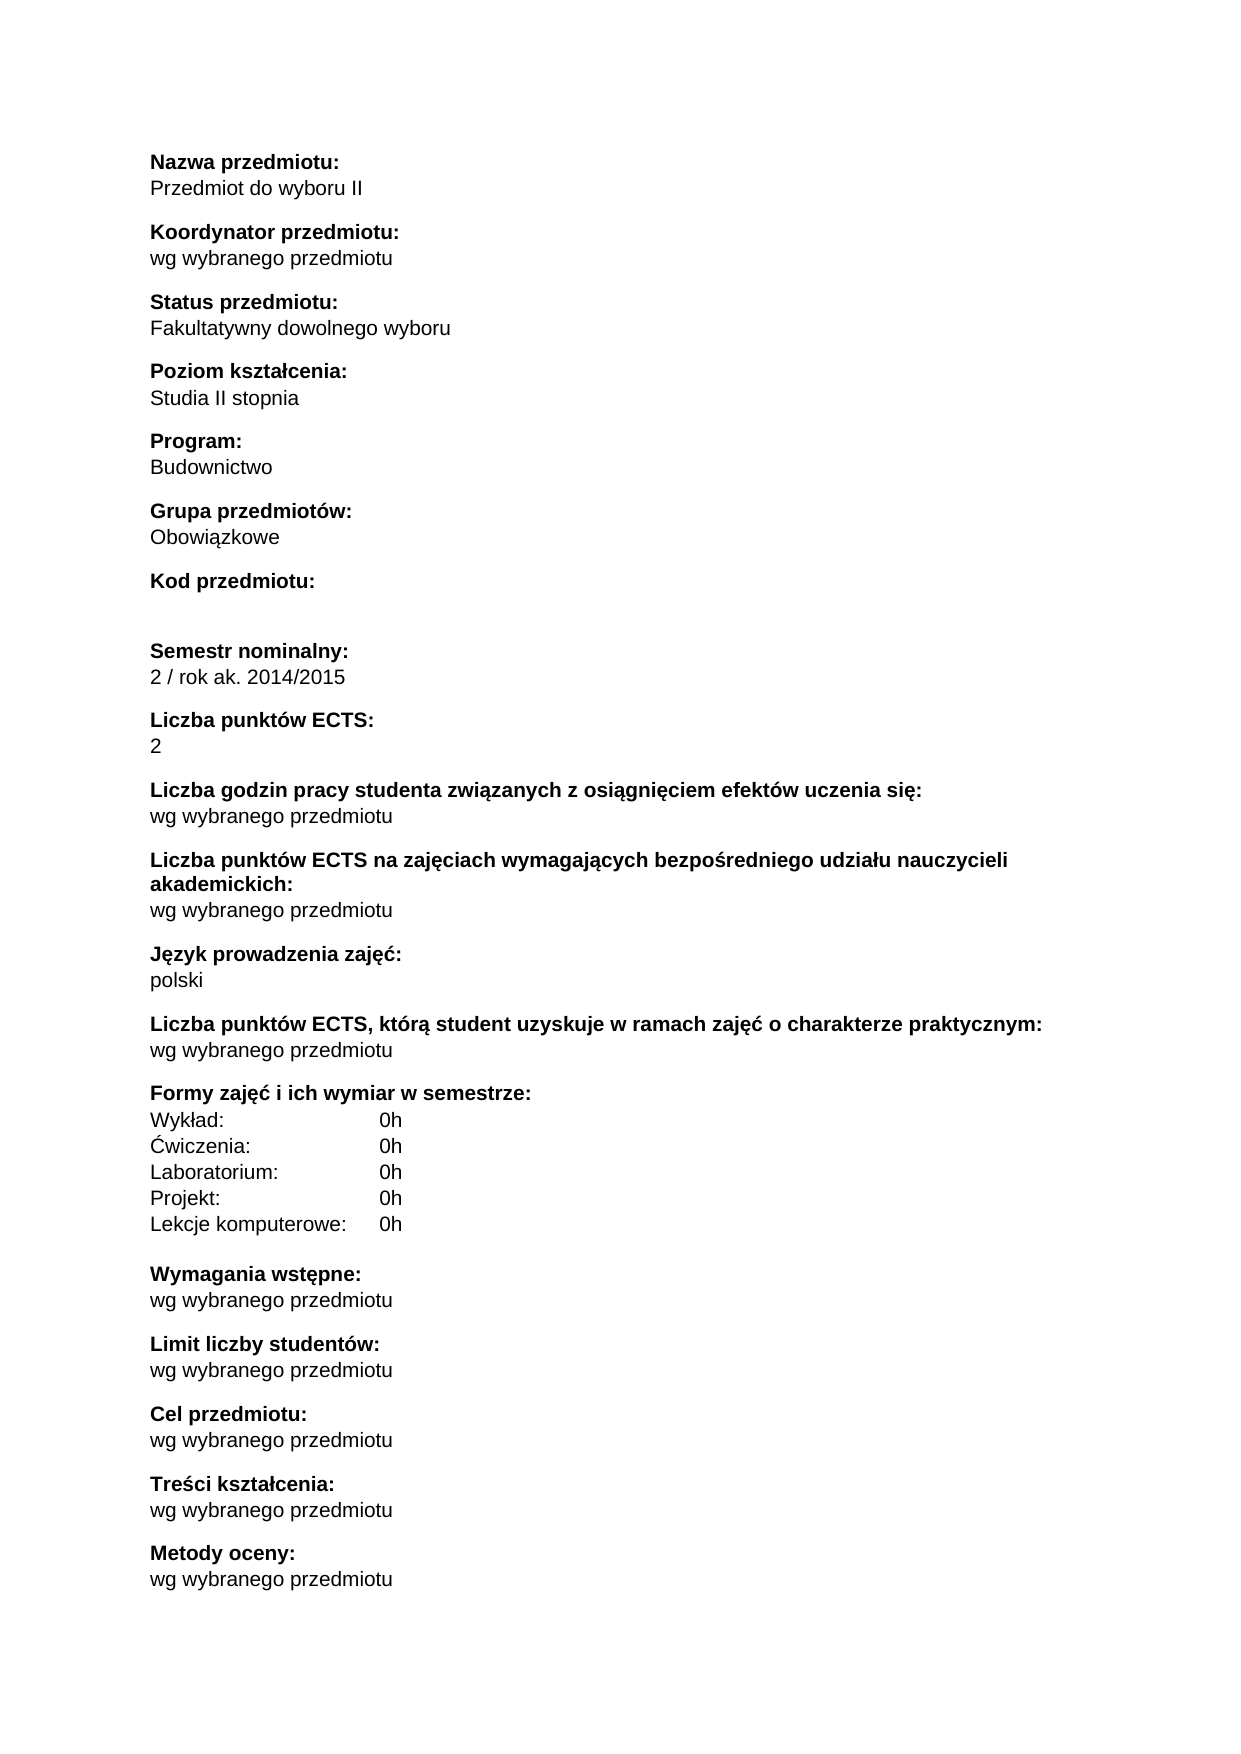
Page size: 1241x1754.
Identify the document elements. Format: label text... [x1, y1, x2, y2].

text Semestr nominalny: [150, 638, 1090, 662]
text Grupa przedmiotów: [150, 499, 1090, 523]
table_header 0h [369, 1108, 597, 1132]
text polski [150, 968, 1090, 992]
text wg wybranego przedmiotu [150, 804, 1090, 828]
text wg wybranego przedmiotu [150, 1428, 1090, 1452]
text Cel przedmiotu: [150, 1402, 1090, 1426]
text wg wybranego przedmiotu [150, 1358, 1090, 1382]
text Liczba punktów ECTS, którą student uzyskuje w ramach zajęć o charakterze praktycznym: [150, 1011, 1090, 1035]
text Kod przedmiotu: [150, 569, 1090, 593]
table_cell 0h [369, 1184, 597, 1210]
text wg wybranego przedmiotu [150, 1037, 1090, 1061]
text wg wybranego przedmiotu [150, 246, 1090, 270]
text wg wybranego przedmiotu [150, 898, 1090, 922]
text 2 / rok ak. 2014/2015 [150, 664, 1090, 688]
text wg wybranego przedmiotu [150, 1497, 1090, 1521]
text Poziom kształcenia: [150, 359, 1090, 383]
text Metody oceny: [150, 1541, 1090, 1565]
text Liczba punktów ECTS na zajęciach wymagających bezpośredniego udziału nauczycieli akademickich: [150, 848, 1090, 896]
text Program: [150, 429, 1090, 453]
text wg wybranego przedmiotu [150, 1288, 1090, 1312]
text Treści kształcenia: [150, 1471, 1090, 1495]
text Status przedmiotu: [150, 289, 1090, 313]
text 2 [150, 734, 1090, 758]
table_cell 0h [369, 1210, 597, 1236]
table_cell Lekcje komputerowe: [140, 1212, 367, 1236]
text Studia II stopnia [150, 385, 1090, 409]
table_cell Laboratorium: [140, 1160, 367, 1184]
text wg wybranego przedmiotu [150, 1567, 1090, 1591]
text Koordynator przedmiotu: [150, 220, 1090, 244]
text Liczba godzin pracy studenta związanych z osiągnięciem efektów uczenia się: [150, 778, 1090, 802]
table_cell 0h [369, 1158, 597, 1184]
text Wymagania wstępne: [150, 1262, 1090, 1286]
text Formy zajęć i ich wymiar w semestrze: [150, 1081, 1090, 1105]
text Budownictwo [150, 455, 1090, 479]
text Obowiązkowe [150, 525, 1090, 549]
table_cell 0h [369, 1132, 597, 1158]
table_cell Ćwiczenia: [140, 1134, 367, 1158]
text Liczba punktów ECTS: [150, 708, 1090, 732]
text Nazwa przedmiotu: [150, 150, 1090, 174]
text Fakultatywny dowolnego wyboru [150, 316, 1090, 339]
text Język prowadzenia zajęć: [150, 942, 1090, 966]
table_header Wykład: [140, 1108, 367, 1132]
text Limit liczby studentów: [150, 1332, 1090, 1356]
table_cell Projekt: [140, 1186, 367, 1210]
text Przedmiot do wyboru II [150, 176, 1090, 200]
